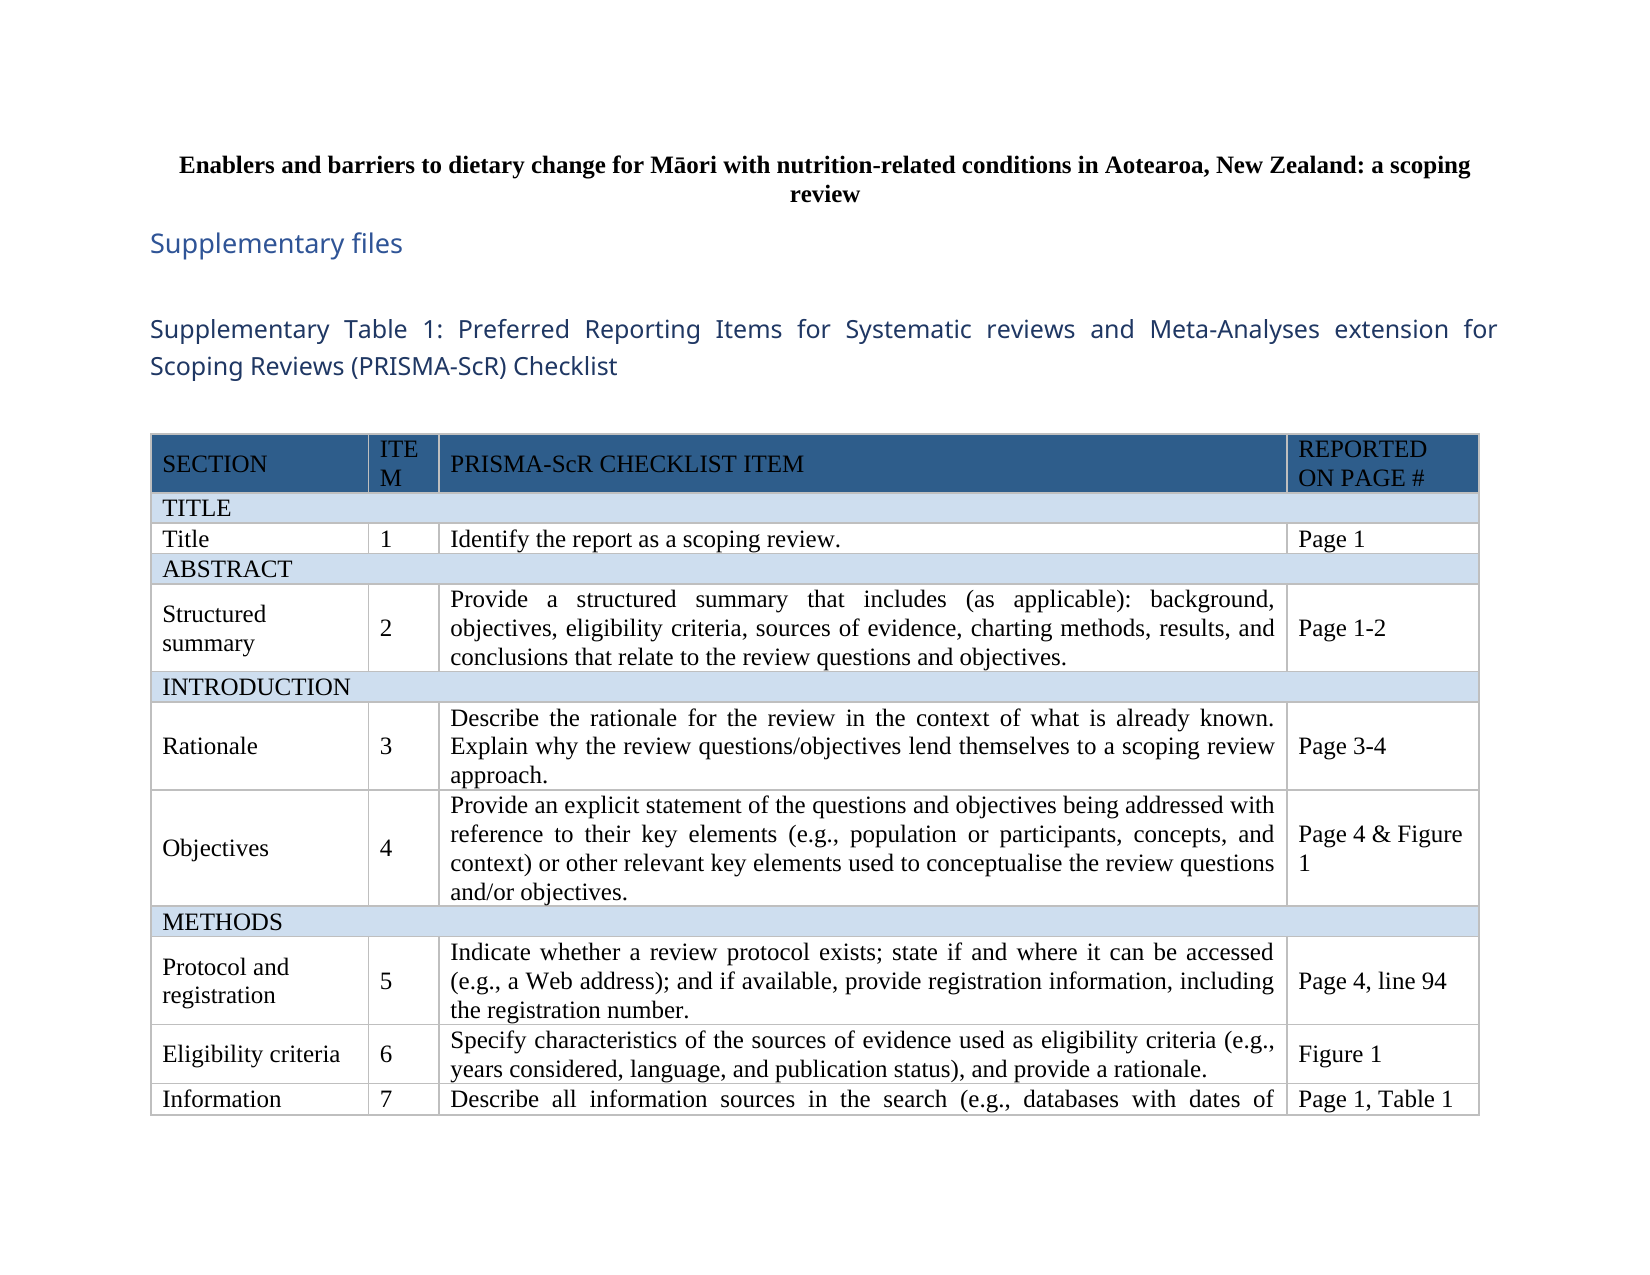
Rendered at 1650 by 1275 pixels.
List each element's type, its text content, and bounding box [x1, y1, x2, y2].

table_cell INTRODUCTION [152, 672, 1478, 701]
table_cell Page 1-2 [1288, 585, 1478, 671]
table_cell 5 [369, 937, 438, 1023]
table_cell 7 [369, 1084, 438, 1114]
table_header SECTION [152, 435, 368, 492]
table_cell Provide an explicit statement of the questions and objectives being addressed with reference to their key elements (e.g., population or participants, concepts, and context) or other relevant key elements used to conceptualise the review questions and/or objectives. [440, 791, 1286, 905]
table_cell Structured summary [152, 585, 368, 671]
table_cell Page 1 [1288, 524, 1478, 553]
table_cell 6 [369, 1025, 438, 1083]
table_header PRISMA-ScR CHECKLIST ITEM [440, 435, 1286, 492]
table_cell Page 4, line 94 [1288, 937, 1478, 1023]
table_cell Indicate whether a review protocol exists; state if and where it can be accessed (e.g., a Web address); and if available, provide registration information, including the registration number. [440, 937, 1286, 1023]
table_cell Identify the report as a scoping review. [440, 524, 1286, 553]
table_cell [152, 1084, 368, 1114]
table_cell Page 3-4 [1288, 703, 1478, 789]
table_header ITEM [369, 435, 438, 492]
table_cell Rationale [152, 703, 368, 789]
subtitle Supplementary Table 1: Preferred Reporting Items for Systematic reviews and Meta-Analyses extension for Scoping Reviews (PRISMA-ScR) Checklist [150, 312, 1500, 382]
text Enablers and barriers to dietary change for Māori with nutrition-related conditions in Aotearoa, New Zealand: a scoping review [150, 150, 1500, 207]
table_header REPORTED ON PAGE # [1288, 435, 1478, 492]
table_cell Specify characteristics of the sources of evidence used as eligibility criteria (e.g., years considered, language, and publication status), and provide a rationale. [440, 1025, 1286, 1083]
table_cell Title [152, 524, 368, 553]
table_cell Page 4 & Figure 1 [1288, 791, 1478, 905]
table_cell Provide a structured summary that includes (as applicable): background, objectives, eligibility criteria, sources of evidence, charting methods, results, and conclusions that relate to the review questions and objectives. [440, 585, 1286, 671]
table_cell Eligibility criteria [152, 1025, 368, 1083]
table_cell Protocol and registration [152, 937, 368, 1023]
table_cell 3 [369, 703, 438, 789]
table_cell Page 1, Table 1 [1288, 1084, 1478, 1114]
table_cell Objectives [152, 791, 368, 905]
table_cell 4 [369, 791, 438, 905]
table_cell 1 [369, 524, 438, 553]
table_cell 2 [369, 585, 438, 671]
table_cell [440, 1084, 1286, 1114]
table_cell ABSTRACT [152, 554, 1478, 583]
table_cell METHODS [152, 907, 1478, 936]
table_cell Figure 1 [1288, 1025, 1478, 1083]
subtitle Supplementary files [150, 224, 1500, 261]
table_cell TITLE [152, 494, 1478, 522]
table_cell Describe the rationale for the review in the context of what is already known. Explain why the review questions/objectives lend themselves to a scoping review approach. [440, 703, 1286, 789]
